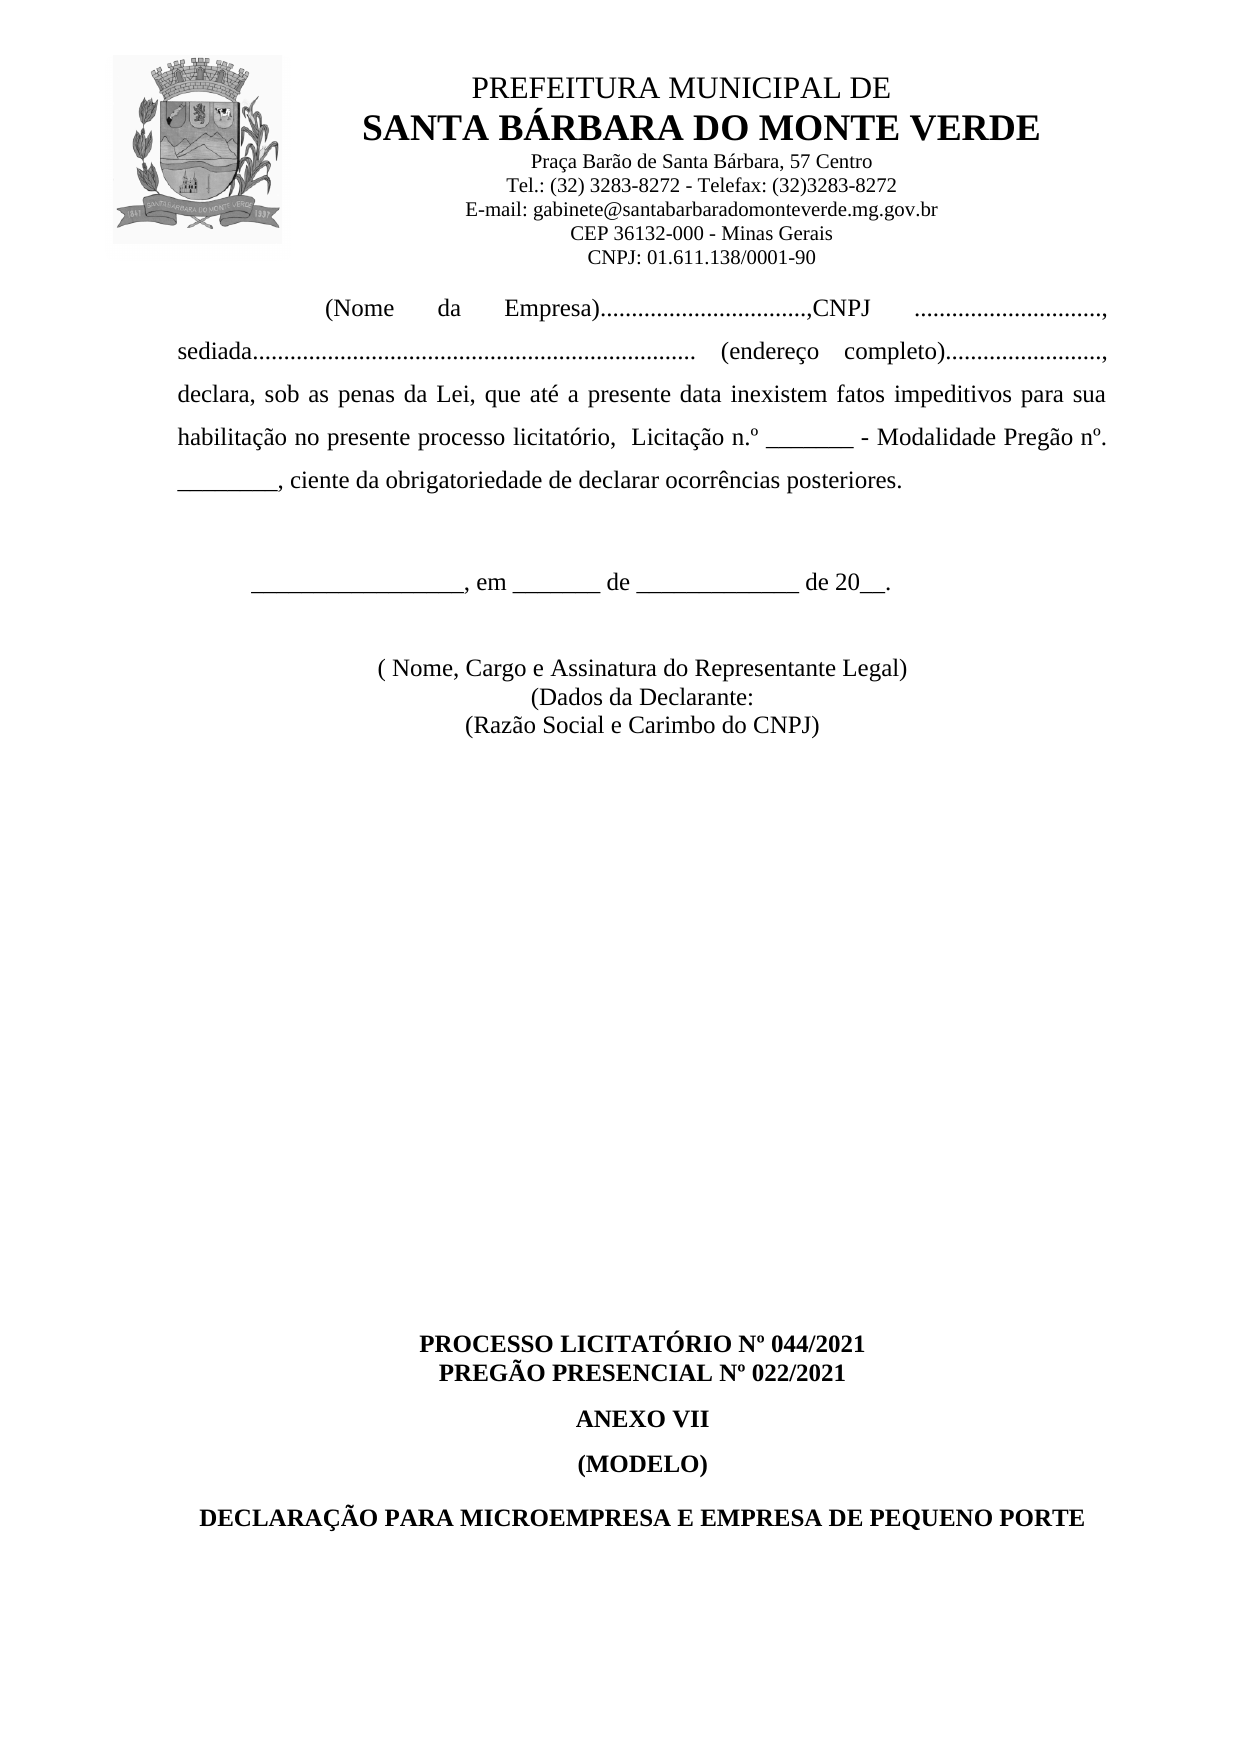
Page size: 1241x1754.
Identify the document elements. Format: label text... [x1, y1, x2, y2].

text DECLARAÇÃO PARA MICROEMPRESA E EMPRESA DE PEQUENO PORTE [177, 1503, 1108, 1532]
text PREGÃO PRESENCIAL Nº 022/2021 [177, 1358, 1108, 1387]
text ANEXO VII [177, 1404, 1108, 1432]
text PROCESSO LICITATÓRIO Nº 044/2021 [177, 1329, 1108, 1358]
text (MODELO) [177, 1449, 1108, 1478]
text ( Nome, Cargo e Assinatura do Representante Legal) [177, 653, 1108, 682]
text (Razão Social e Carimbo do CNPJ) [177, 710, 1108, 739]
text (Dados da Declarante: [177, 682, 1108, 710]
text _________________, em _______ de _____________ de 20__. [177, 567, 1108, 595]
text (Nome da Empresa).................................,CNPJ .............................., sediada....................................................................... (endereço completo)........................., declara, sob as penas da Lei, que até a presente data inexistem fatos impeditivos para sua habilitação no presente processo licitatório, Licitação n.º _______ - Modalidade Pregão nº. ________, ciente da obrigatoriedade de declarar ocorrências posteriores. [177, 293, 1108, 494]
